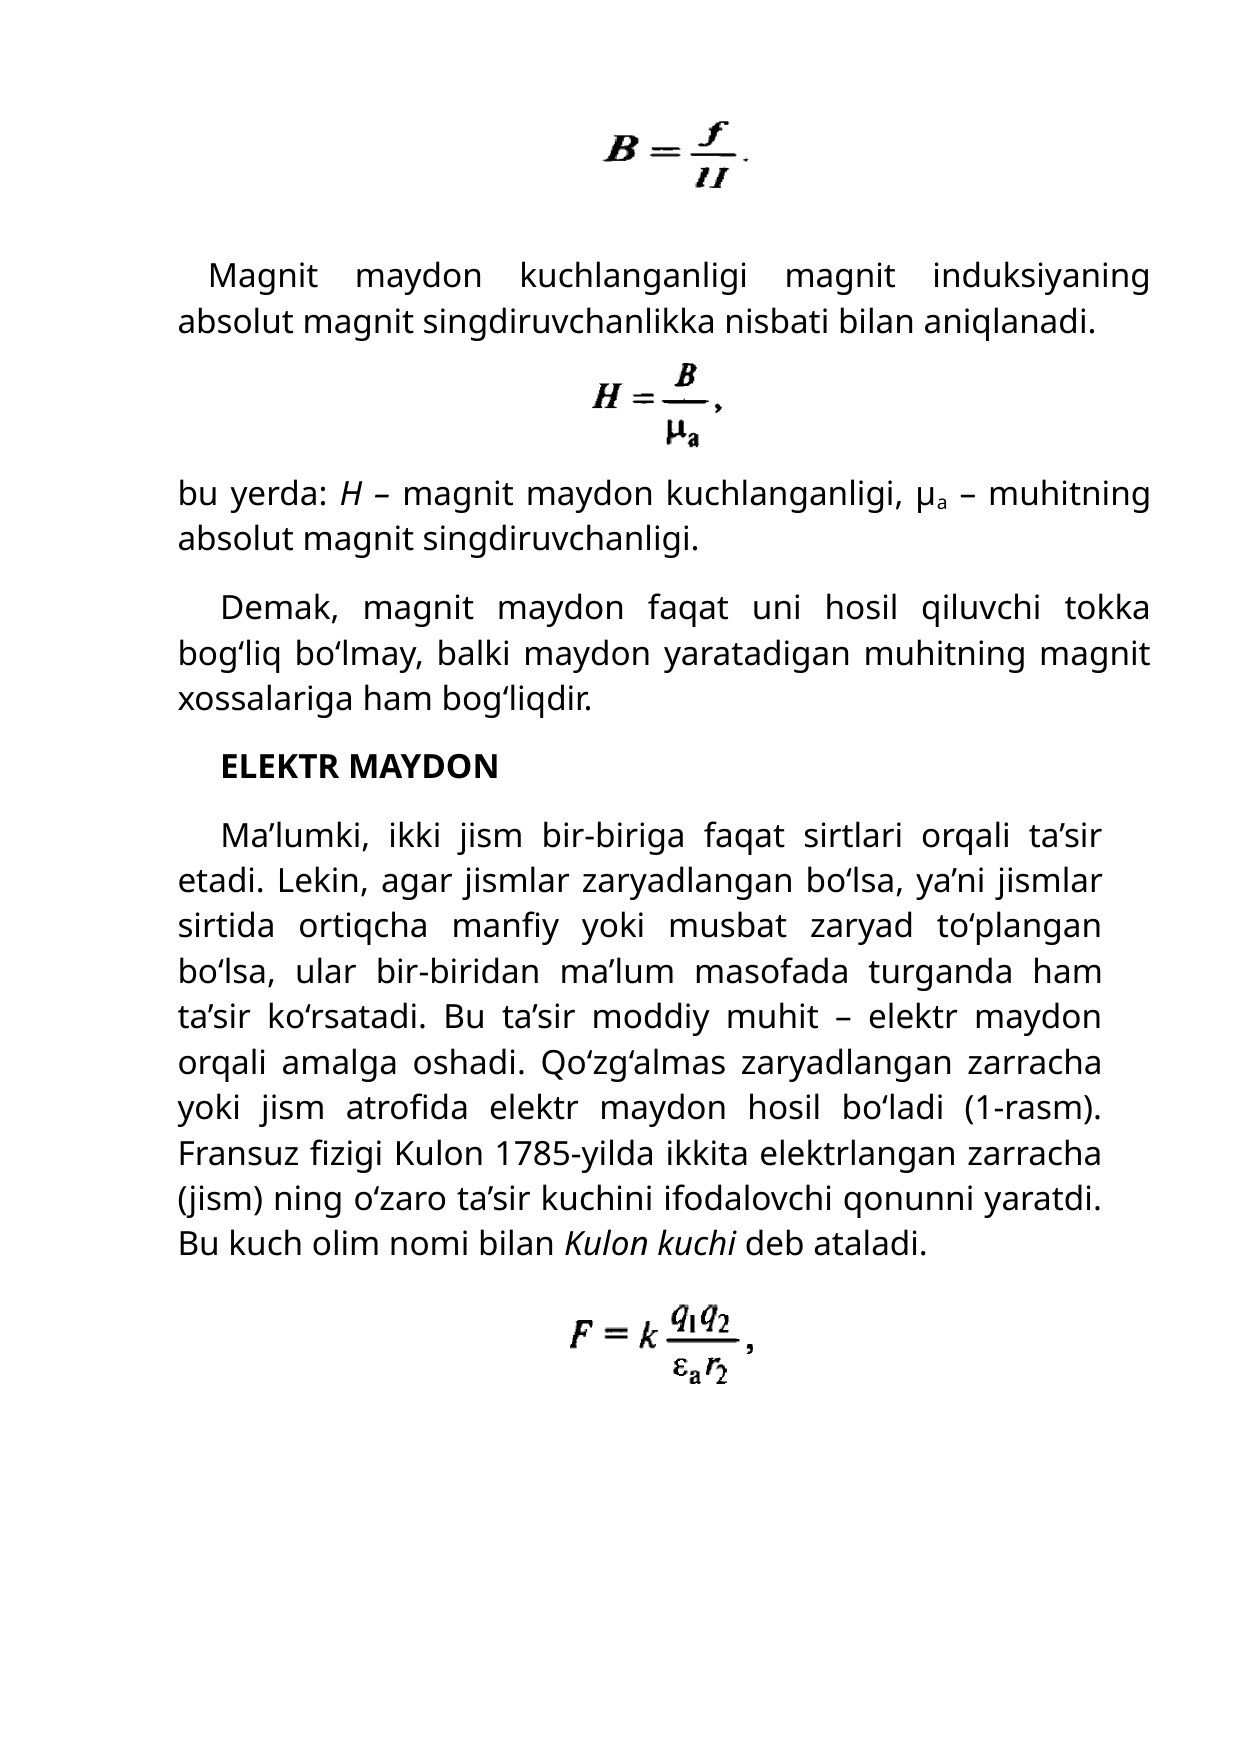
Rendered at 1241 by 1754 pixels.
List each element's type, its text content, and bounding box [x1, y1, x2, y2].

text Demak, magnit maydon faqat uni hosil qiluvchi tokka bog‘liq bo‘lmay, balki maydon yaratadigan muhitning magnit xossalariga ham bog‘liqdir. [177, 584, 1152, 720]
picture [562, 362, 767, 456]
text bu yerda: H – magnit maydon kuchlanganligi, µa – muhitning absolut magnit singdiruvchanligi. [177, 469, 1152, 560]
picture [567, 118, 762, 191]
picture [546, 1294, 783, 1390]
text Ma’lumki, ikki jism bir-biriga faqat sirtlari orqali ta’sir etadi. Lekin, agar jismlar zaryadlangan bo‘lsa, ya’ni jismlar sirtida ortiqcha manfiy yoki musbat zaryad to‘plangan bo‘lsa, ular bir-biridan ma’lum masofada turganda ham ta’sir ko‘rsatadi. Bu ta’sir moddiy muhit – elektr maydon orqali amalga oshadi. Qo‘zg‘almas zaryadlangan zarracha yoki jism atrofida elektr maydon hosil bo‘ladi (1-rasm). Fransuz fizigi Kulon 1785-yilda ikkita elektrlangan zarracha (jism) ning o‘zaro ta’sir kuchini ifodalovchi qonunni yaratdi. Bu kuch olim nomi bilan Kulon kuchi deb ataladi. [177, 811, 1103, 1266]
text ELEKTR MAYDON [177, 743, 1152, 789]
text Magnit maydon kuchlanganligi magnit induksiyaning absolut magnit singdiruvchanlikka nisbati bilan aniqlanadi. [177, 252, 1152, 343]
